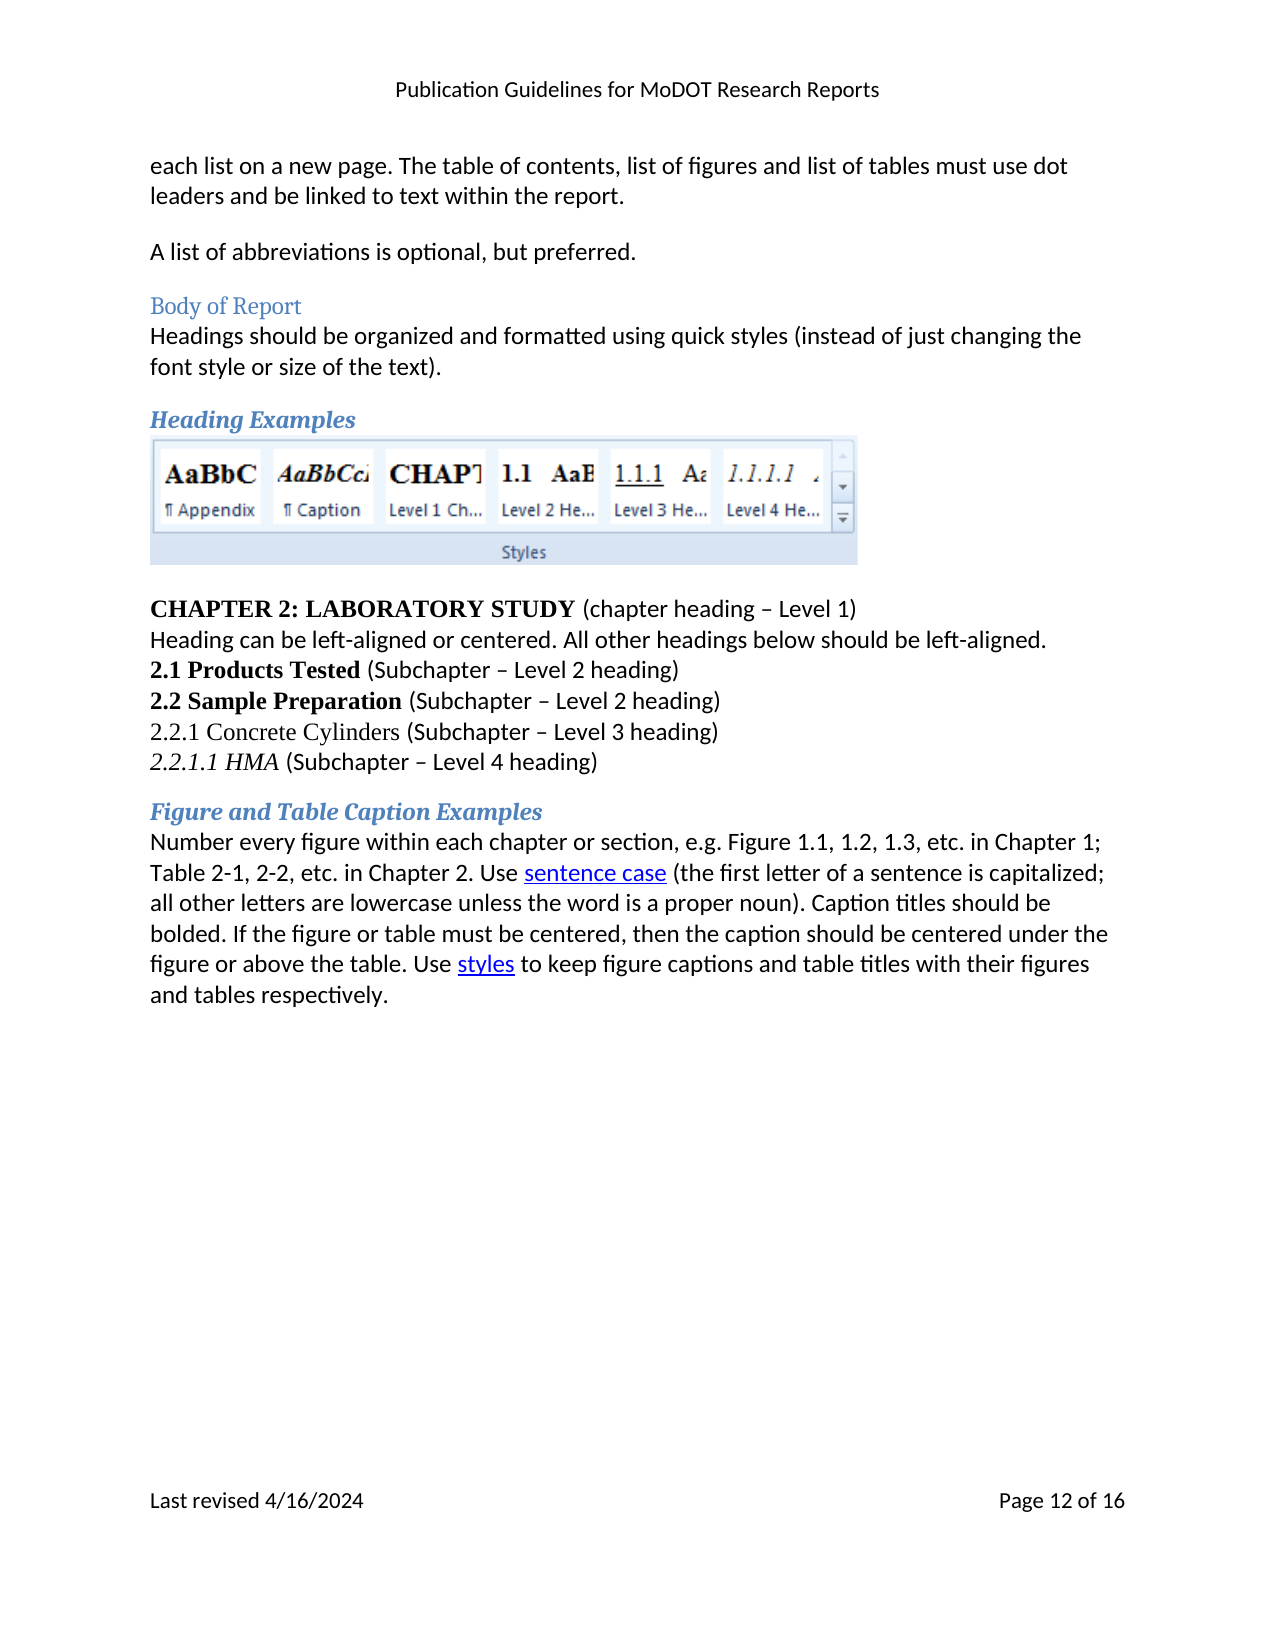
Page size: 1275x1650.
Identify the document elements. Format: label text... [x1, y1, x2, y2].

text A list of abbreviations is optional, but preferred. [150, 236, 1125, 267]
text 2.2.1.1 HMA (Subchapter – Level 4 heading) [150, 746, 1125, 777]
picture [150, 435, 858, 565]
text Headings should be organized and formatted using quick styles (instead of just changing the font style or size of the text). [150, 320, 1125, 381]
text CHAPTER 2: LABORATORY STUDY (chapter heading – Level 1) [150, 593, 1125, 624]
subtitle Body of Report [150, 292, 1125, 320]
text Heading can be left-aligned or centered. All other headings below should be left-aligned. [150, 624, 1125, 654]
text 2.2.1 Concrete Cylinders (Subchapter – Level 3 heading) [150, 716, 1125, 746]
subtitle Figure and Table Caption Examples [150, 797, 1125, 826]
text Number every figure within each chapter or section, e.g. Figure 1.1, 1.2, 1.3, etc. in Chapter 1; Table 2-1, 2-2, etc. in Chapter 2. Use sentence case (the first letter of a sentence is capitalized; all other letters are lowercase unless the word is a proper noun). Caption titles should be bolded. If the figure or table must be centered, then the caption should be centered under the figure or above the table. Use styles to keep figure captions and table titles with their figures and tables respectively. [150, 826, 1125, 1009]
subtitle Heading Examples [150, 406, 1125, 435]
text 2.2 Sample Preparation (Subchapter – Level 2 heading) [150, 685, 1125, 716]
text 2.1 Products Tested (Subchapter – Level 2 heading) [150, 654, 1125, 685]
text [150, 150, 1125, 211]
